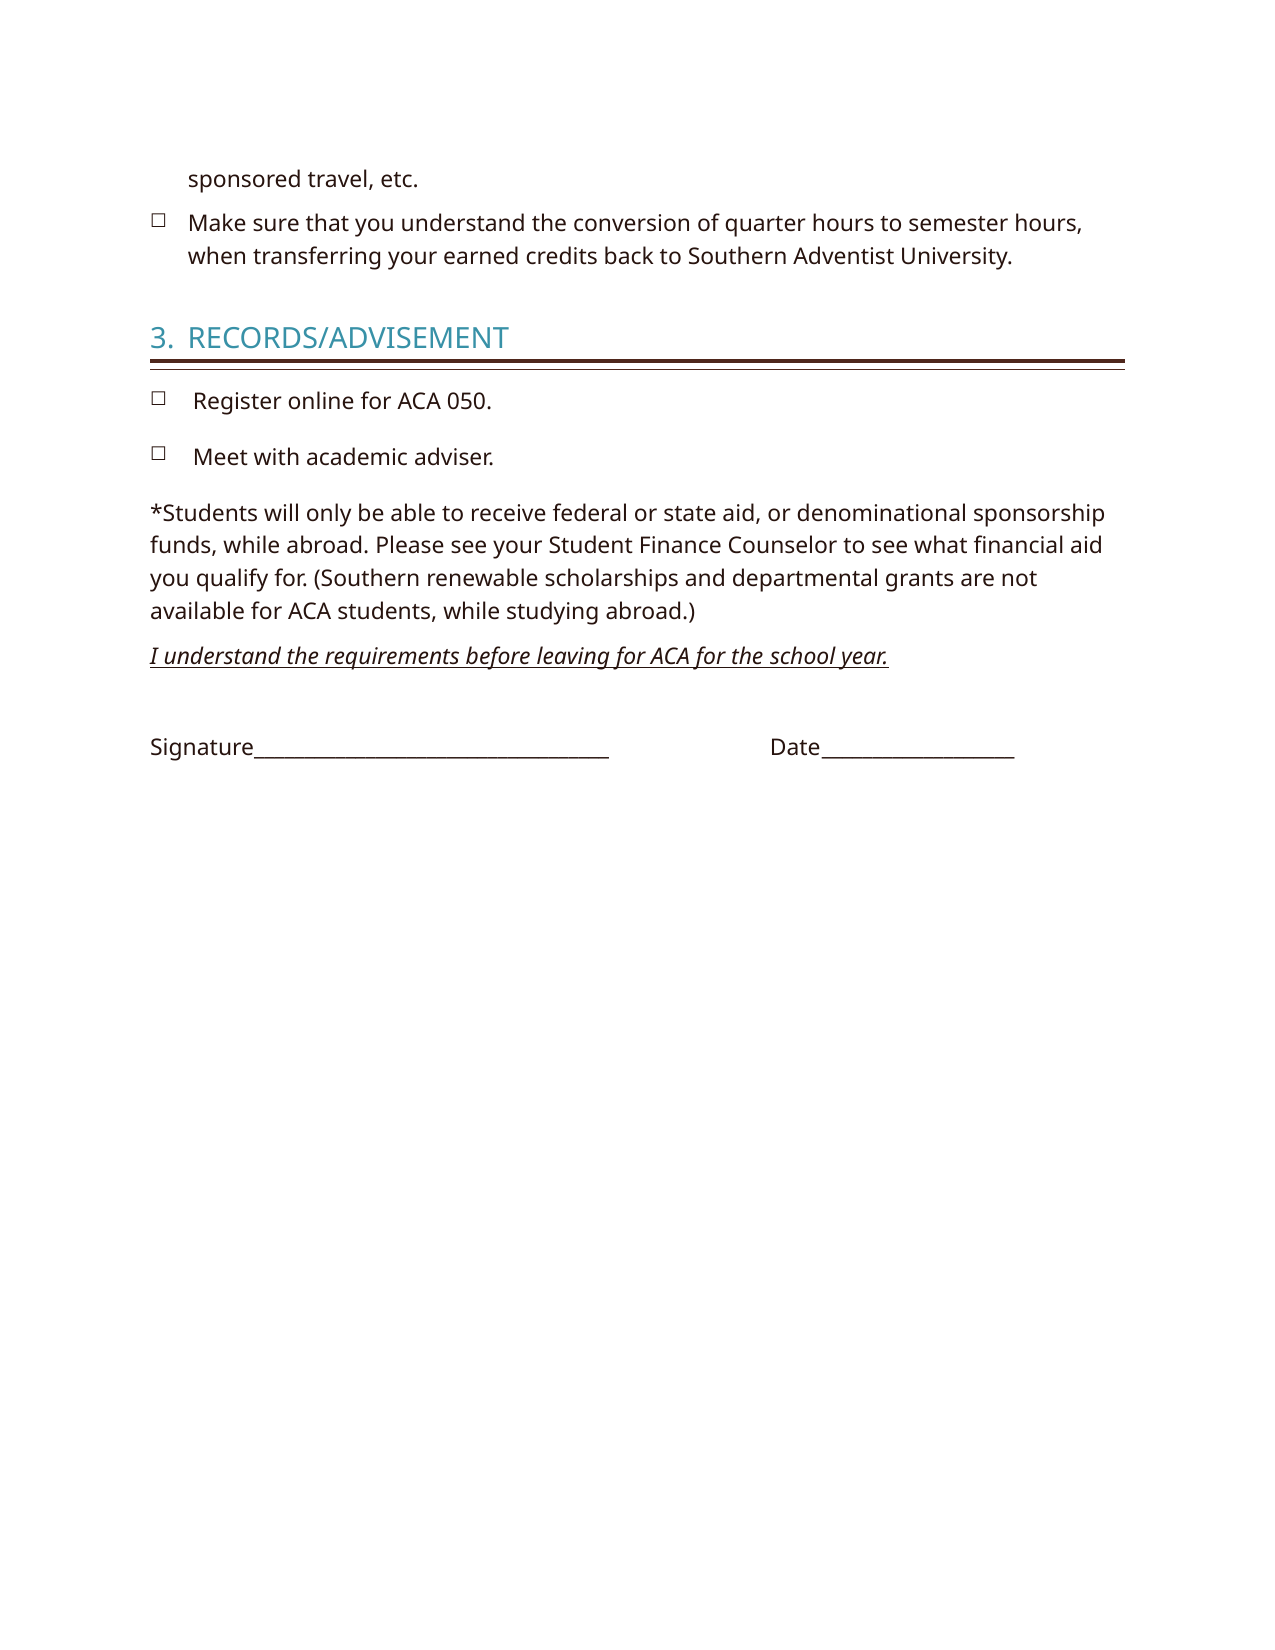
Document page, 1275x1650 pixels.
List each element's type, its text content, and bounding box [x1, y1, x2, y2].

table_cell Meet with academic adviser. [193, 428, 1125, 484]
table_header Register online for ACA 050. [193, 373, 1125, 428]
subtitle Records/Advisement [150, 318, 1125, 359]
text I understand the requirements before leaving for ACA for the school year. [150, 640, 1125, 672]
text Signature___________________________________ Date___________________ [150, 731, 1125, 762]
table_cell Make sure that you understand the conversion of quarter hours to semester hours, when transferring your earned credits back to Southern Adventist University. [188, 195, 1125, 272]
text *Students will only be able to receive federal or state aid, or denominational sponsorship funds, while abroad. Please see your Student Finance Counselor to see what financial aid you qualify for. (Southern renewable scholarships and departmental grants are not available for ACA students, while studying abroad.) [150, 497, 1125, 626]
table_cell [188, 150, 1125, 195]
